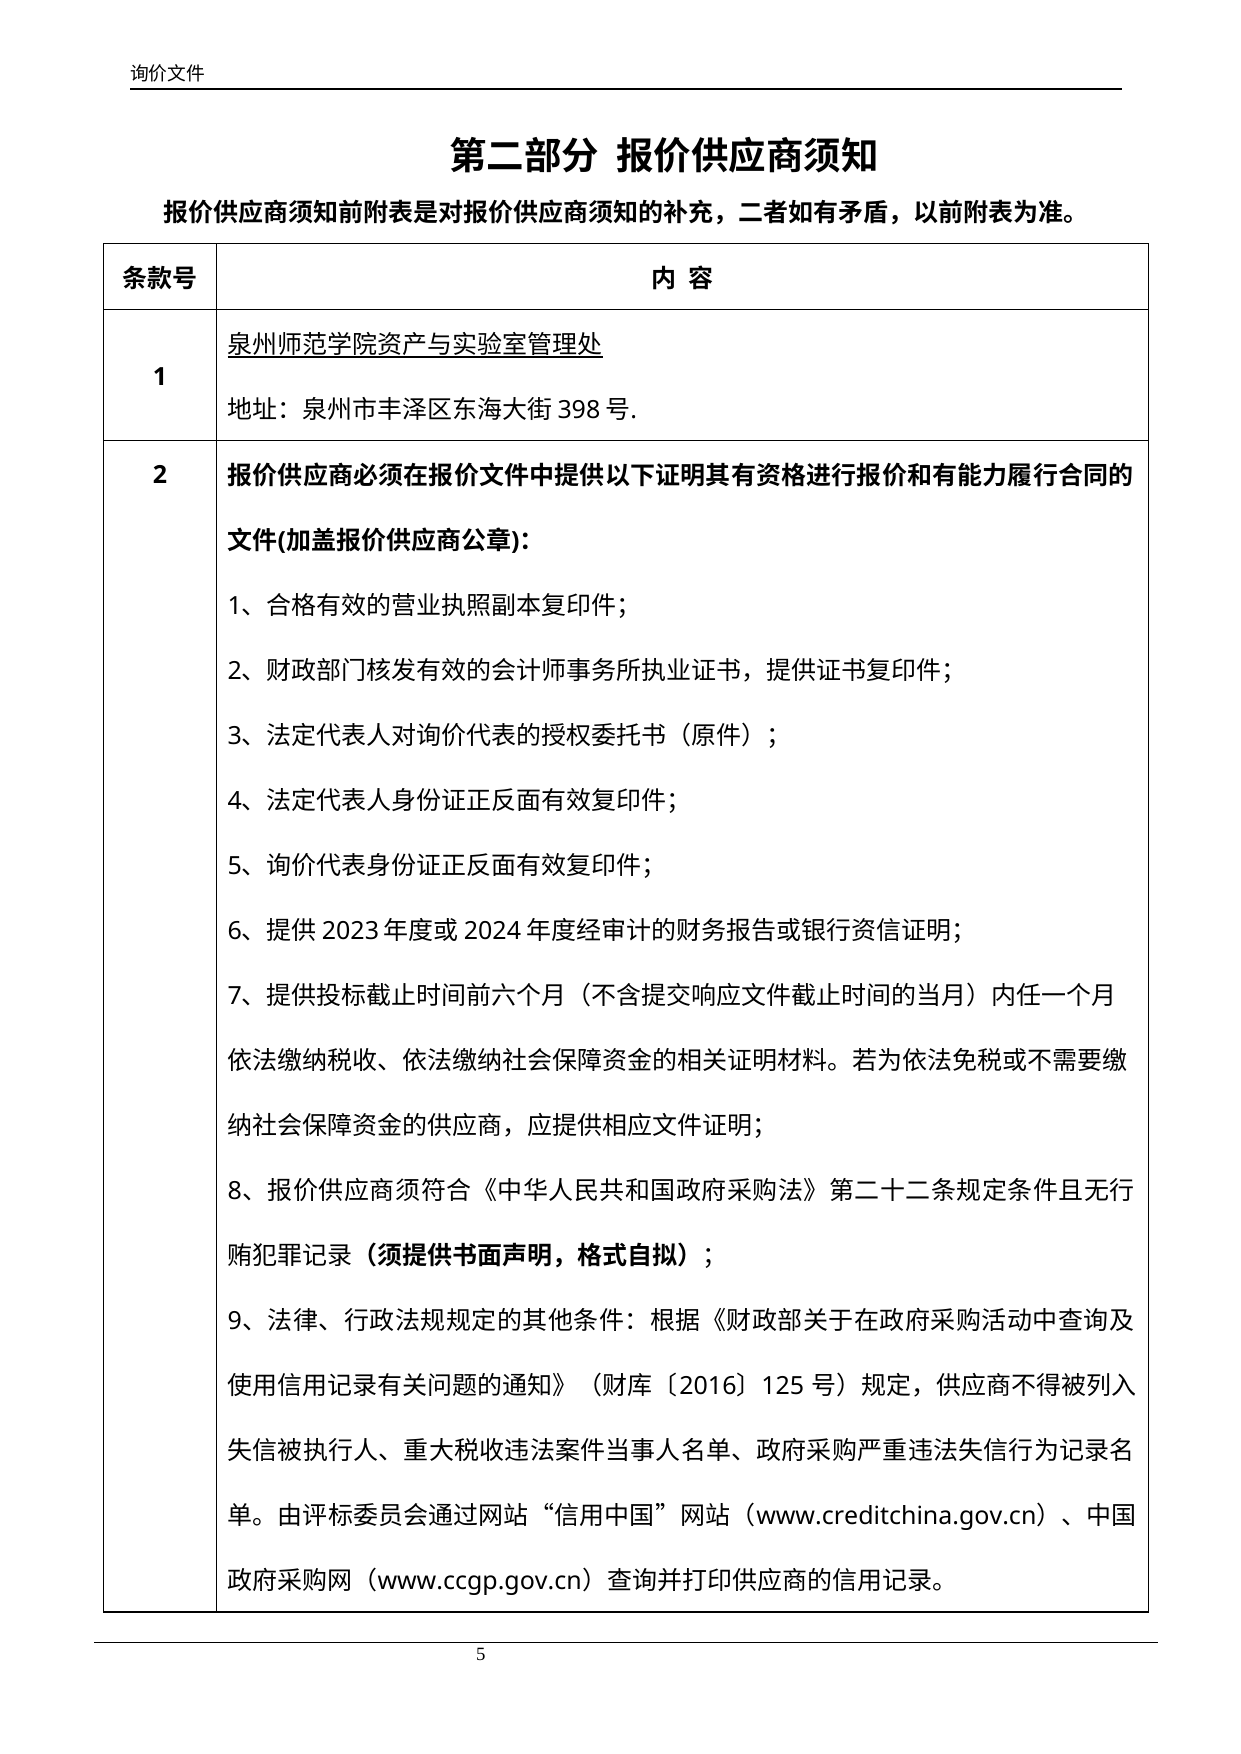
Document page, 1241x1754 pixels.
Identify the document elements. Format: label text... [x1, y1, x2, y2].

table_cell 1 [104, 310, 216, 440]
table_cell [217, 441, 1148, 1611]
table_cell 泉州师范学院资产与实验室管理处 地址：泉州市丰泽区东海大街398号. [217, 310, 1148, 440]
table_header 条款号 [104, 244, 216, 309]
table_header 内 容 [217, 244, 1148, 309]
text 第二部分 报价供应商须知 [130, 132, 1122, 178]
table_cell 2 [104, 441, 216, 1611]
title 报价供应商须知前附表是对报价供应商须知的补充，二者如有矛盾，以前附表为准。 [130, 178, 1122, 243]
